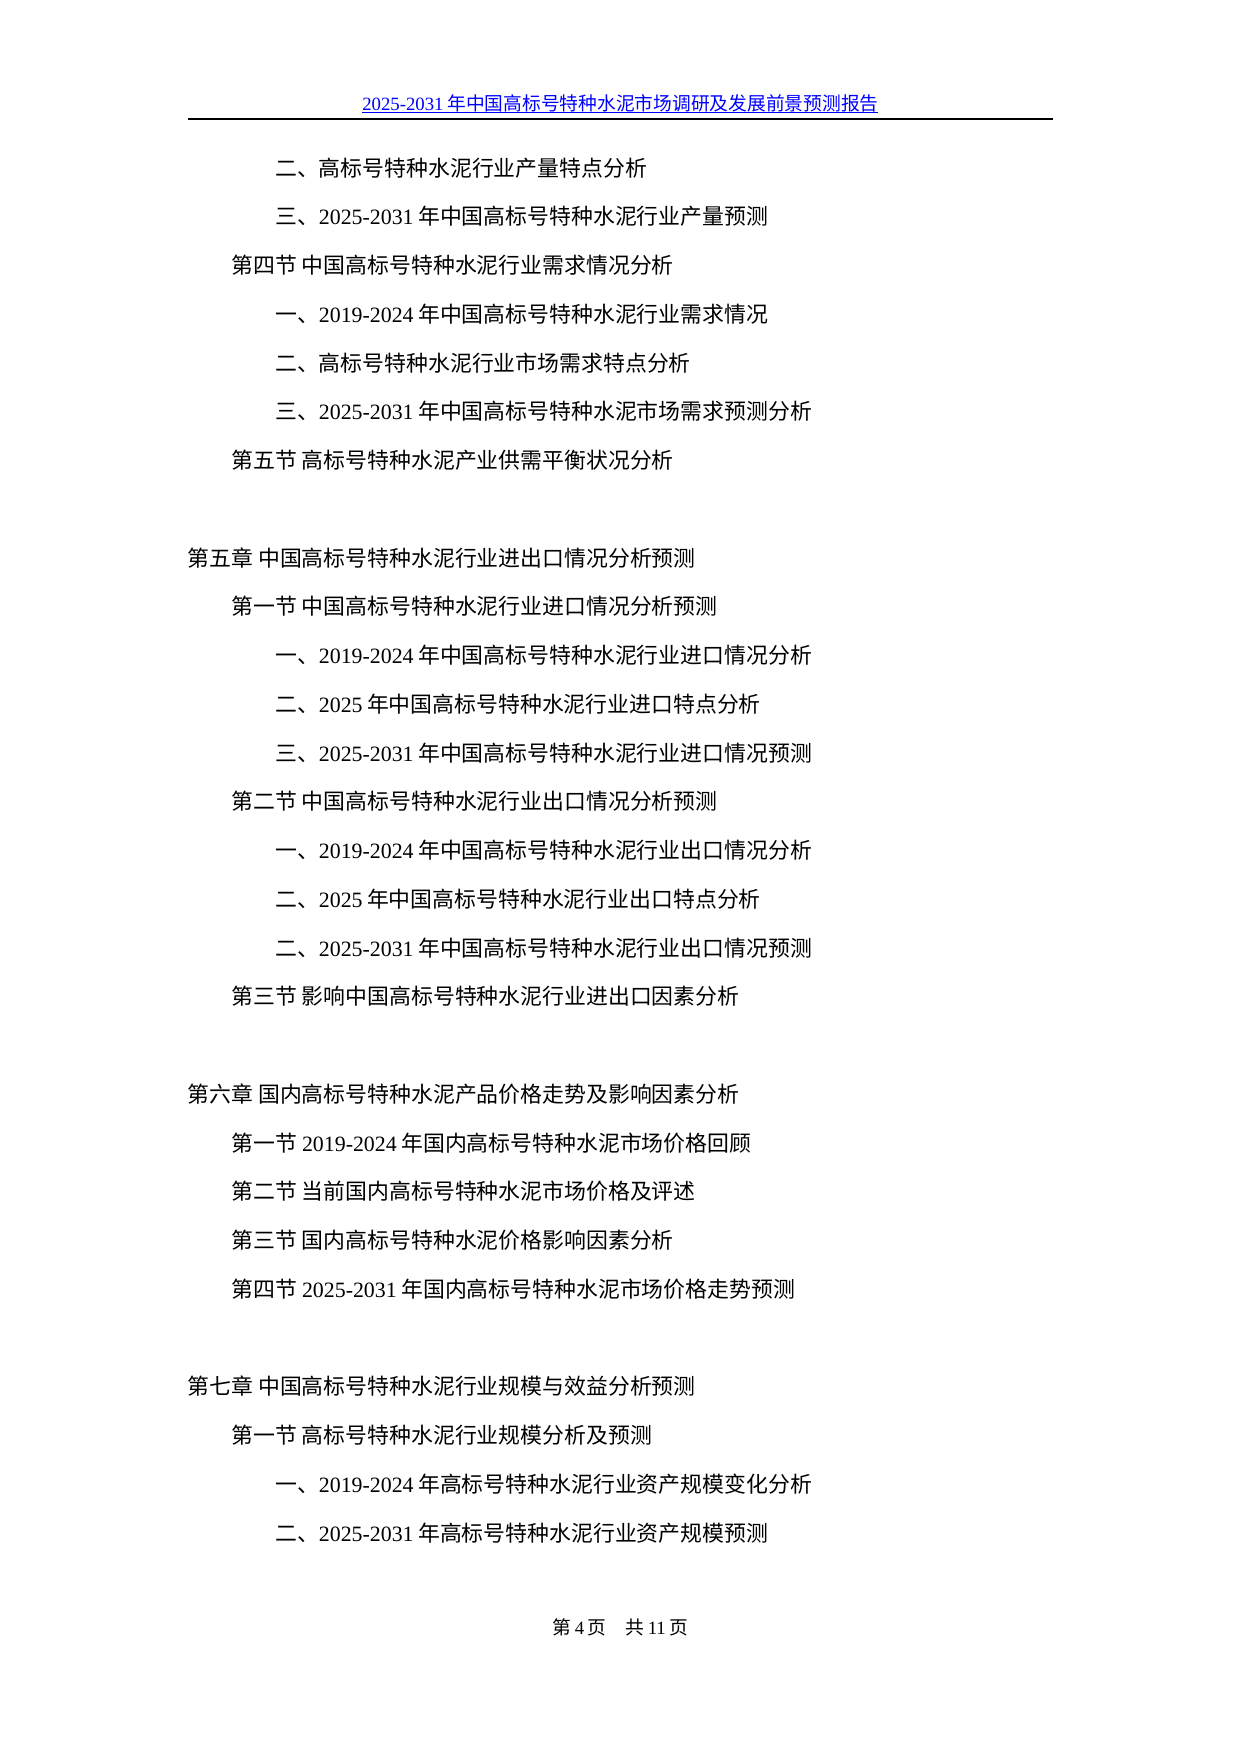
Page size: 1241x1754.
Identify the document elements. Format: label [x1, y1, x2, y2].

text [187, 150, 1053, 1548]
